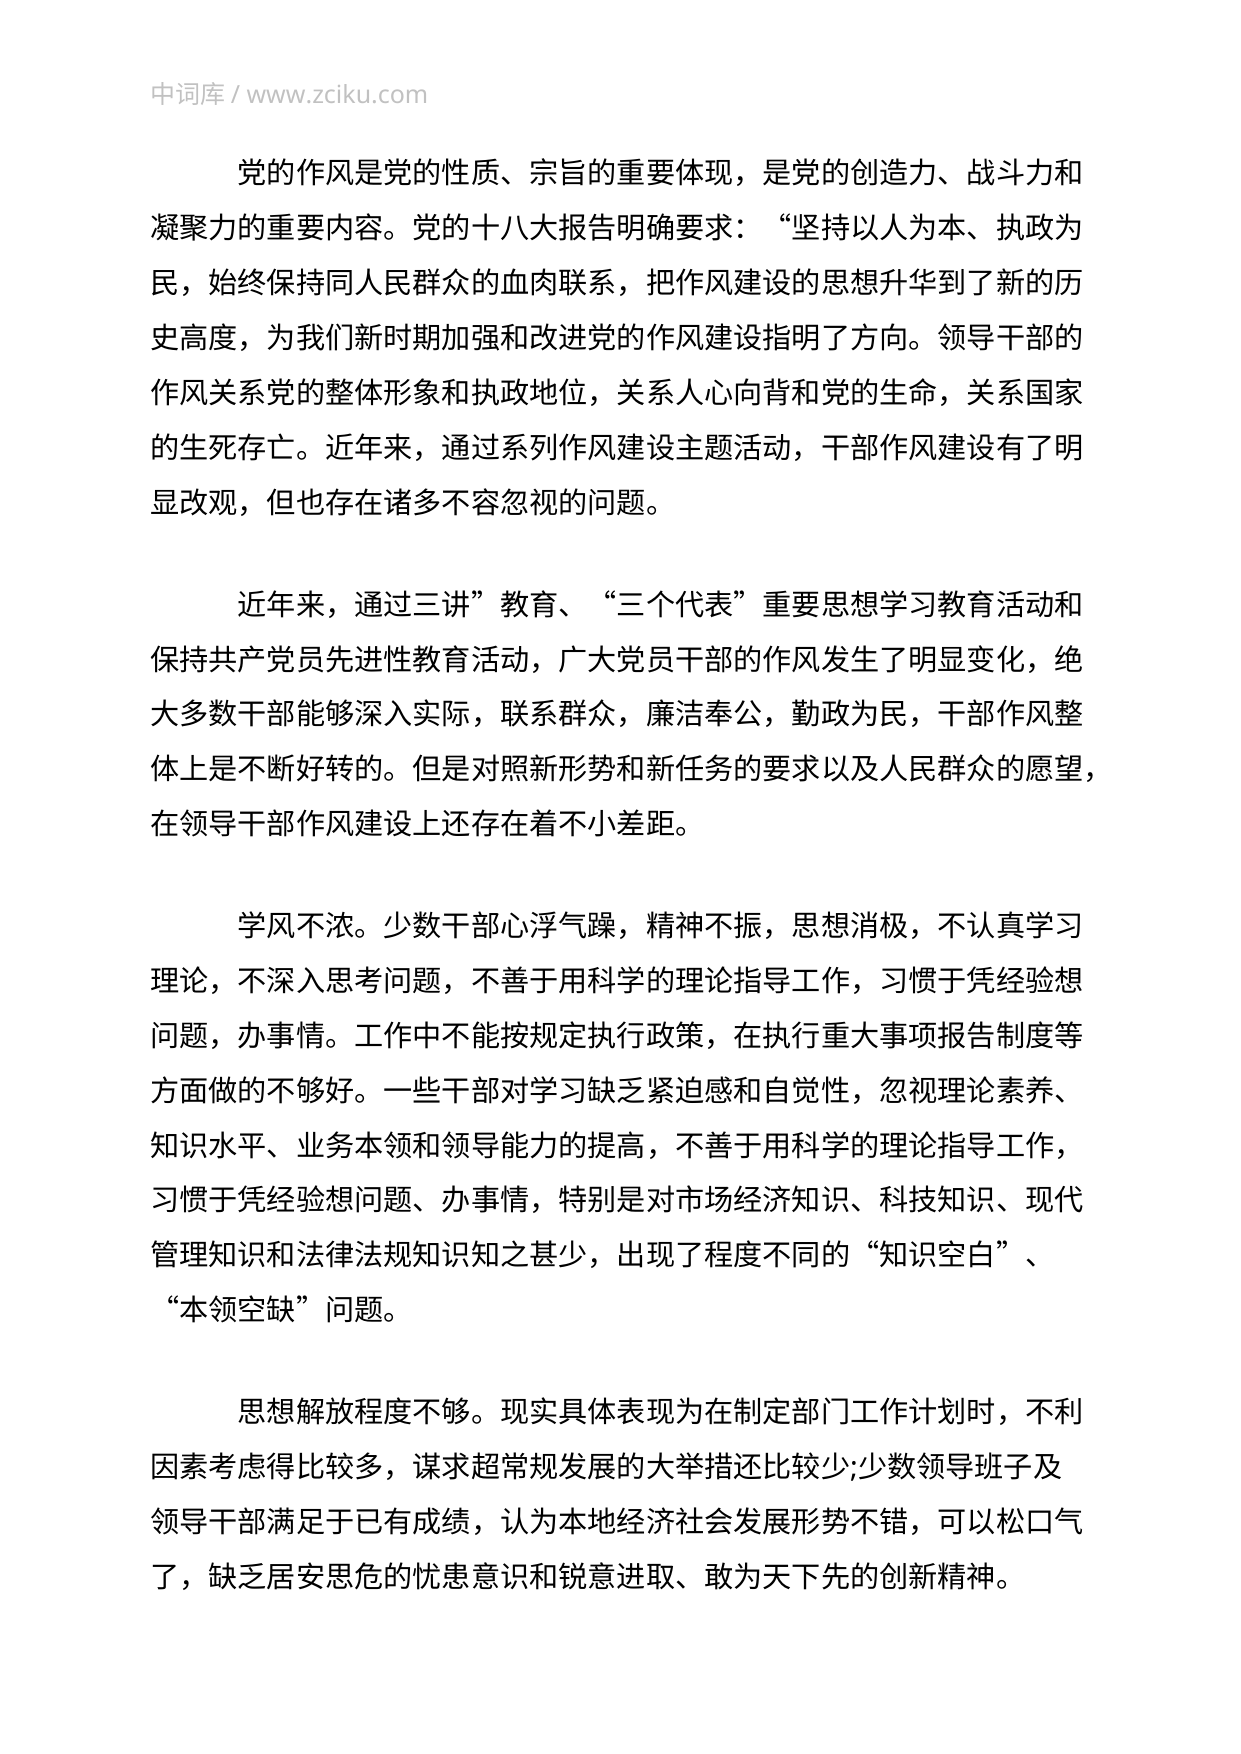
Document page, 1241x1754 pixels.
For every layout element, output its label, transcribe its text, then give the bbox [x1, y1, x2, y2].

text 近年来，通过三讲”教育、“三个代表”重要思想学习教育活动和保持共产党员先进性教育活动，广大党员干部的作风发生了明显变化，绝大多数干部能够深入实际，联系群众，廉洁奉公，勤政为民，干部作风整体上是不断好转的。但是对照新形势和新任务的要求以及人民群众的愿望，在领导干部作风建设上还存在着不小差距。 [150, 581, 1090, 843]
text 思想解放程度不够。现实具体表现为在制定部门工作计划时，不利因素考虑得比较多，谋求超常规发展的大举措还比较少;少数领导班子及领导干部满足于已有成绩，认为本地经济社会发展形势不错，可以松口气了，缺乏居安思危的忧患意识和锐意进取、敢为天下先的创新精神。 [150, 1388, 1090, 1596]
text 学风不浓。少数干部心浮气躁，精神不振，思想消极，不认真学习理论，不深入思考问题，不善于用科学的理论指导工作，习惯于凭经验想问题，办事情。工作中不能按规定执行政策，在执行重大事项报告制度等方面做的不够好。一些干部对学习缺乏紧迫感和自觉性，忽视理论素养、知识水平、业务本领和领导能力的提高，不善于用科学的理论指导工作，习惯于凭经验想问题、办事情，特别是对市场经济知识、科技知识、现代管理知识和法律法规知识知之甚少，出现了程度不同的“知识空白”、“本领空缺”问题。 [150, 902, 1090, 1329]
text 党的作风是党的性质、宗旨的重要体现，是党的创造力、战斗力和凝聚力的重要内容。党的十八大报告明确要求：“坚持以人为本、执政为民，始终保持同人民群众的血肉联系，把作风建设的思想升华到了新的历史高度，为我们新时期加强和改进党的作风建设指明了方向。领导干部的作风关系党的整体形象和执政地位，关系人心向背和党的生命，关系国家的生死存亡。近年来，通过系列作风建设主题活动，干部作风建设有了明显改观，但也存在诸多不容忽视的问题。 [150, 150, 1090, 522]
